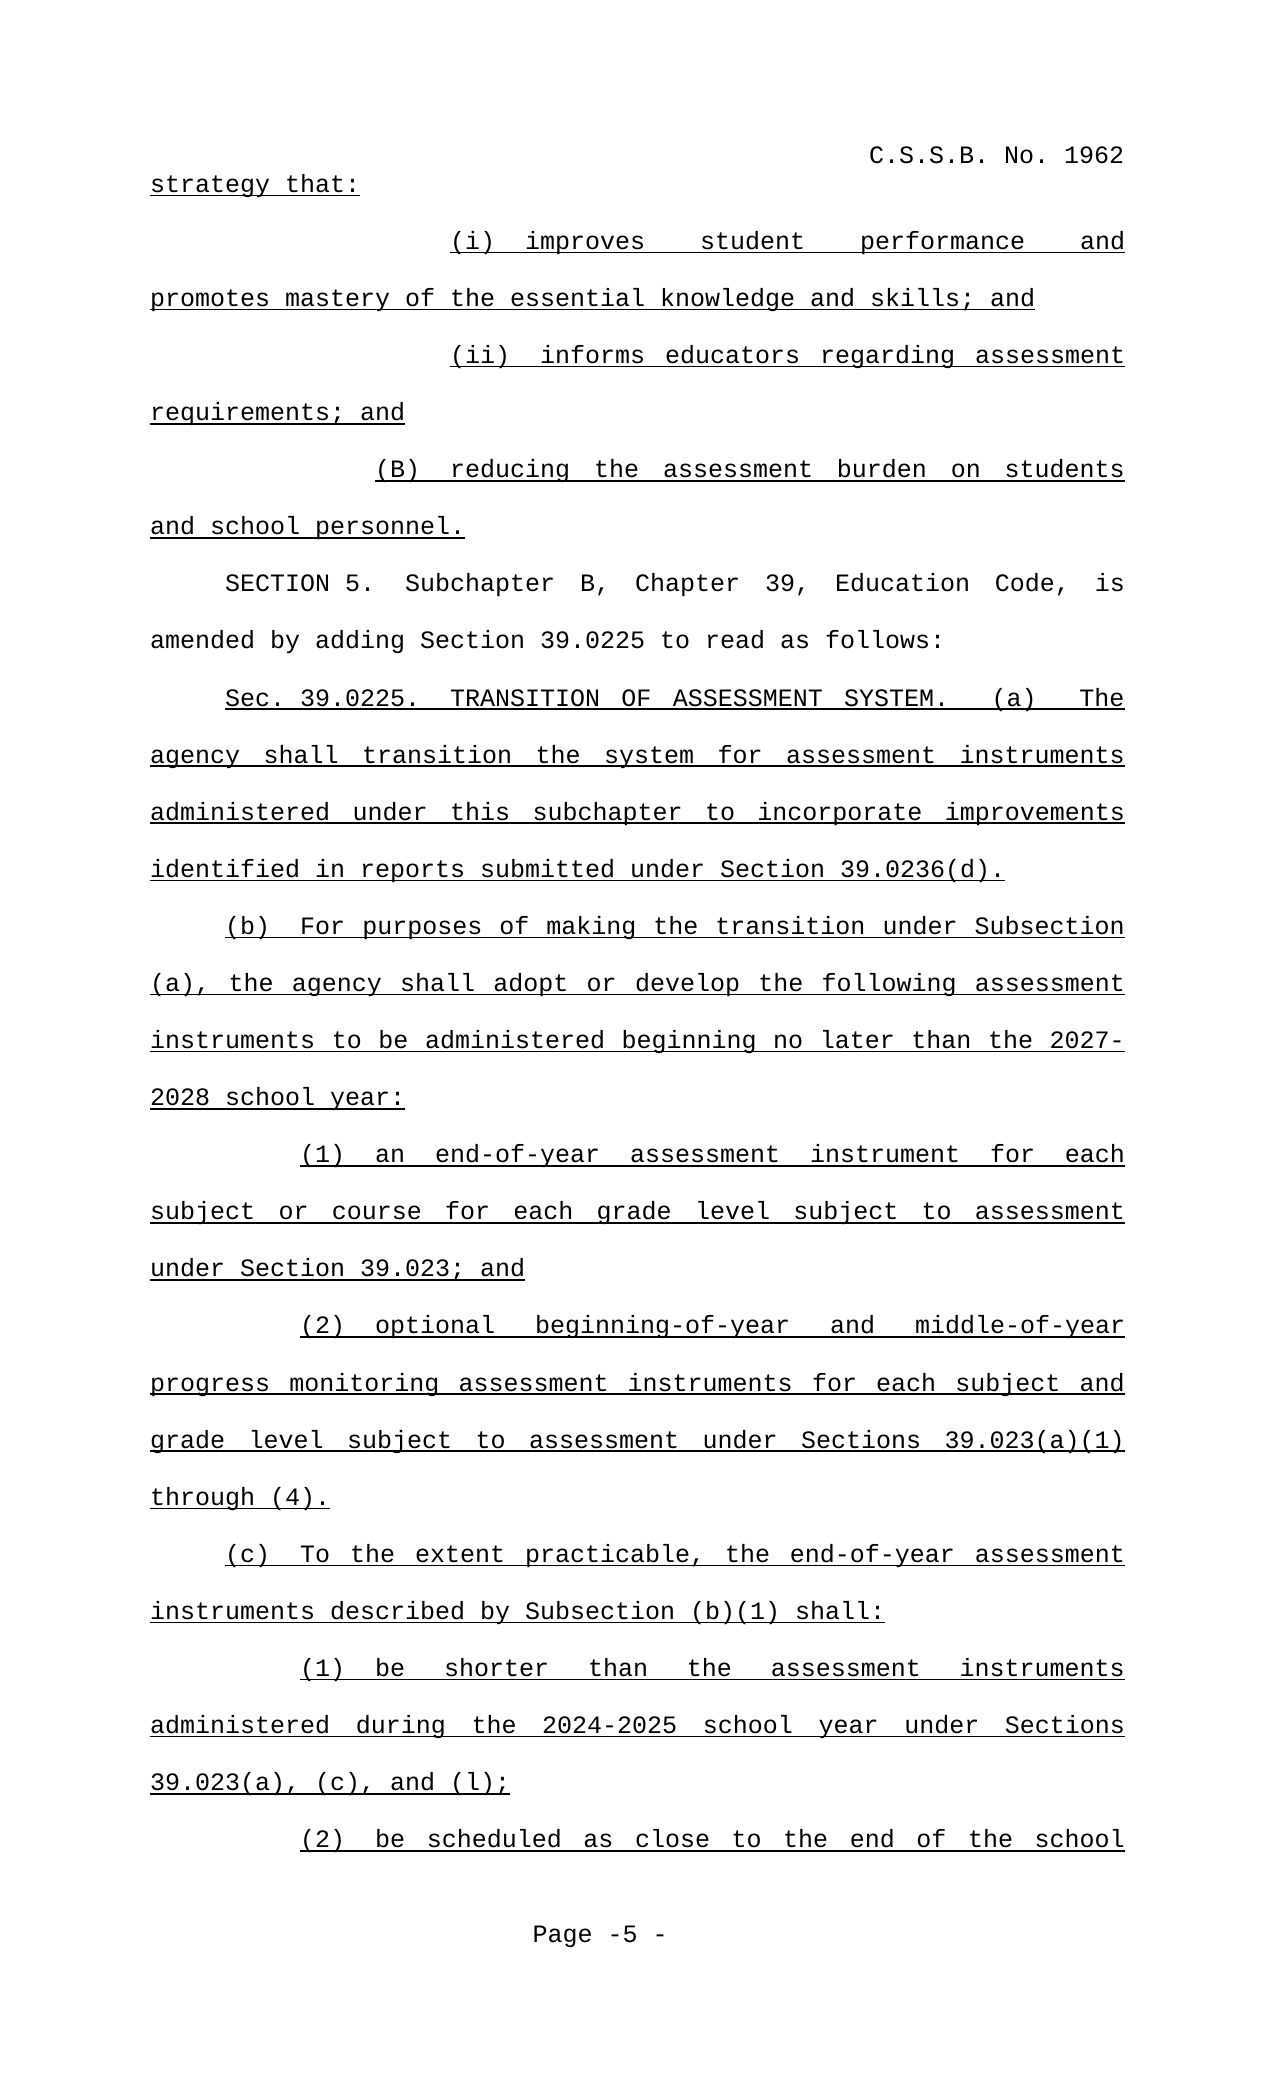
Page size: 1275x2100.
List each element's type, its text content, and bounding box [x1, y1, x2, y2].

text (b) For purposes of making the transition under Subsection (a), the agency shall adopt or develop the following assessment instruments to be administered beginning no later than the 2027-2028 school year: [150, 913, 1125, 994]
text (B) reducing the assessment burden on students and school personnel. [150, 457, 1125, 542]
text (b) For purposes of making the transition under Subsection (a), the agency shall adopt or develop the following assessment instruments to be administered beginning no later than the 2027-2028 school year: [150, 1052, 1125, 1113]
text (1) an end-of-year assessment instrument for each subject or course for each grade level subject to assessment under Section 39.023; and [150, 1224, 1125, 1284]
text (2) optional beginning-of-year and middle-of-year progress monitoring assessment instruments for each subject and grade level subject to assessment under Sections 39.023(a)(1) through (4). [150, 1395, 1125, 1450]
text (b) For purposes of making the transition under Subsection (a), the agency shall adopt or develop the following assessment instruments to be administered beginning no later than the 2027-2028 school year: [150, 995, 1125, 1051]
text (2) optional beginning-of-year and middle-of-year progress monitoring assessment instruments for each subject and grade level subject to assessment under Sections 39.023(a)(1) through (4). [150, 1313, 1125, 1393]
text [150, 1827, 1125, 1855]
text Sec. 39.0225. TRANSITION OF ASSESSMENT SYSTEM. (a) The agency shall transition the system for assessment instruments administered under this subchapter to incorporate improvements identified in reports submitted under Section 39.0236(d). [150, 824, 1125, 885]
text (1) be shorter than the assessment instruments administered during the 2024-2025 school year under Sections 39.023(a), (c), and (l); [150, 1737, 1125, 1798]
text SECTION 5. Subchapter B, Chapter 39, Education Code, is amended by adding Section 39.0225 to read as follows: [150, 571, 1125, 656]
text (1) an end-of-year assessment instrument for each subject or course for each grade level subject to assessment under Section 39.023; and [150, 1142, 1125, 1222]
text (ii) informs educators regarding assessment requirements; and [150, 342, 1125, 428]
text (1) be shorter than the assessment instruments administered during the 2024-2025 school year under Sections 39.023(a), (c), and (l); [150, 1655, 1125, 1736]
text Sec. 39.0225. TRANSITION OF ASSESSMENT SYSTEM. (a) The agency shall transition the system for assessment instruments administered under this subchapter to incorporate improvements identified in reports submitted under Section 39.0236(d). [150, 767, 1125, 822]
text (i) improves student performance and promotes mastery of the essential knowledge and skills; and [150, 228, 1125, 314]
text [150, 171, 1125, 200]
text Sec. 39.0225. TRANSITION OF ASSESSMENT SYSTEM. (a) The agency shall transition the system for assessment instruments administered under this subchapter to incorporate improvements identified in reports submitted under Section 39.0236(d). [150, 685, 1125, 765]
text (c) To the extent practicable, the end-of-year assessment instruments described by Subsection (b)(1) shall: [150, 1541, 1125, 1627]
text (2) optional beginning-of-year and middle-of-year progress monitoring assessment instruments for each subject and grade level subject to assessment under Sections 39.023(a)(1) through (4). [150, 1452, 1125, 1513]
